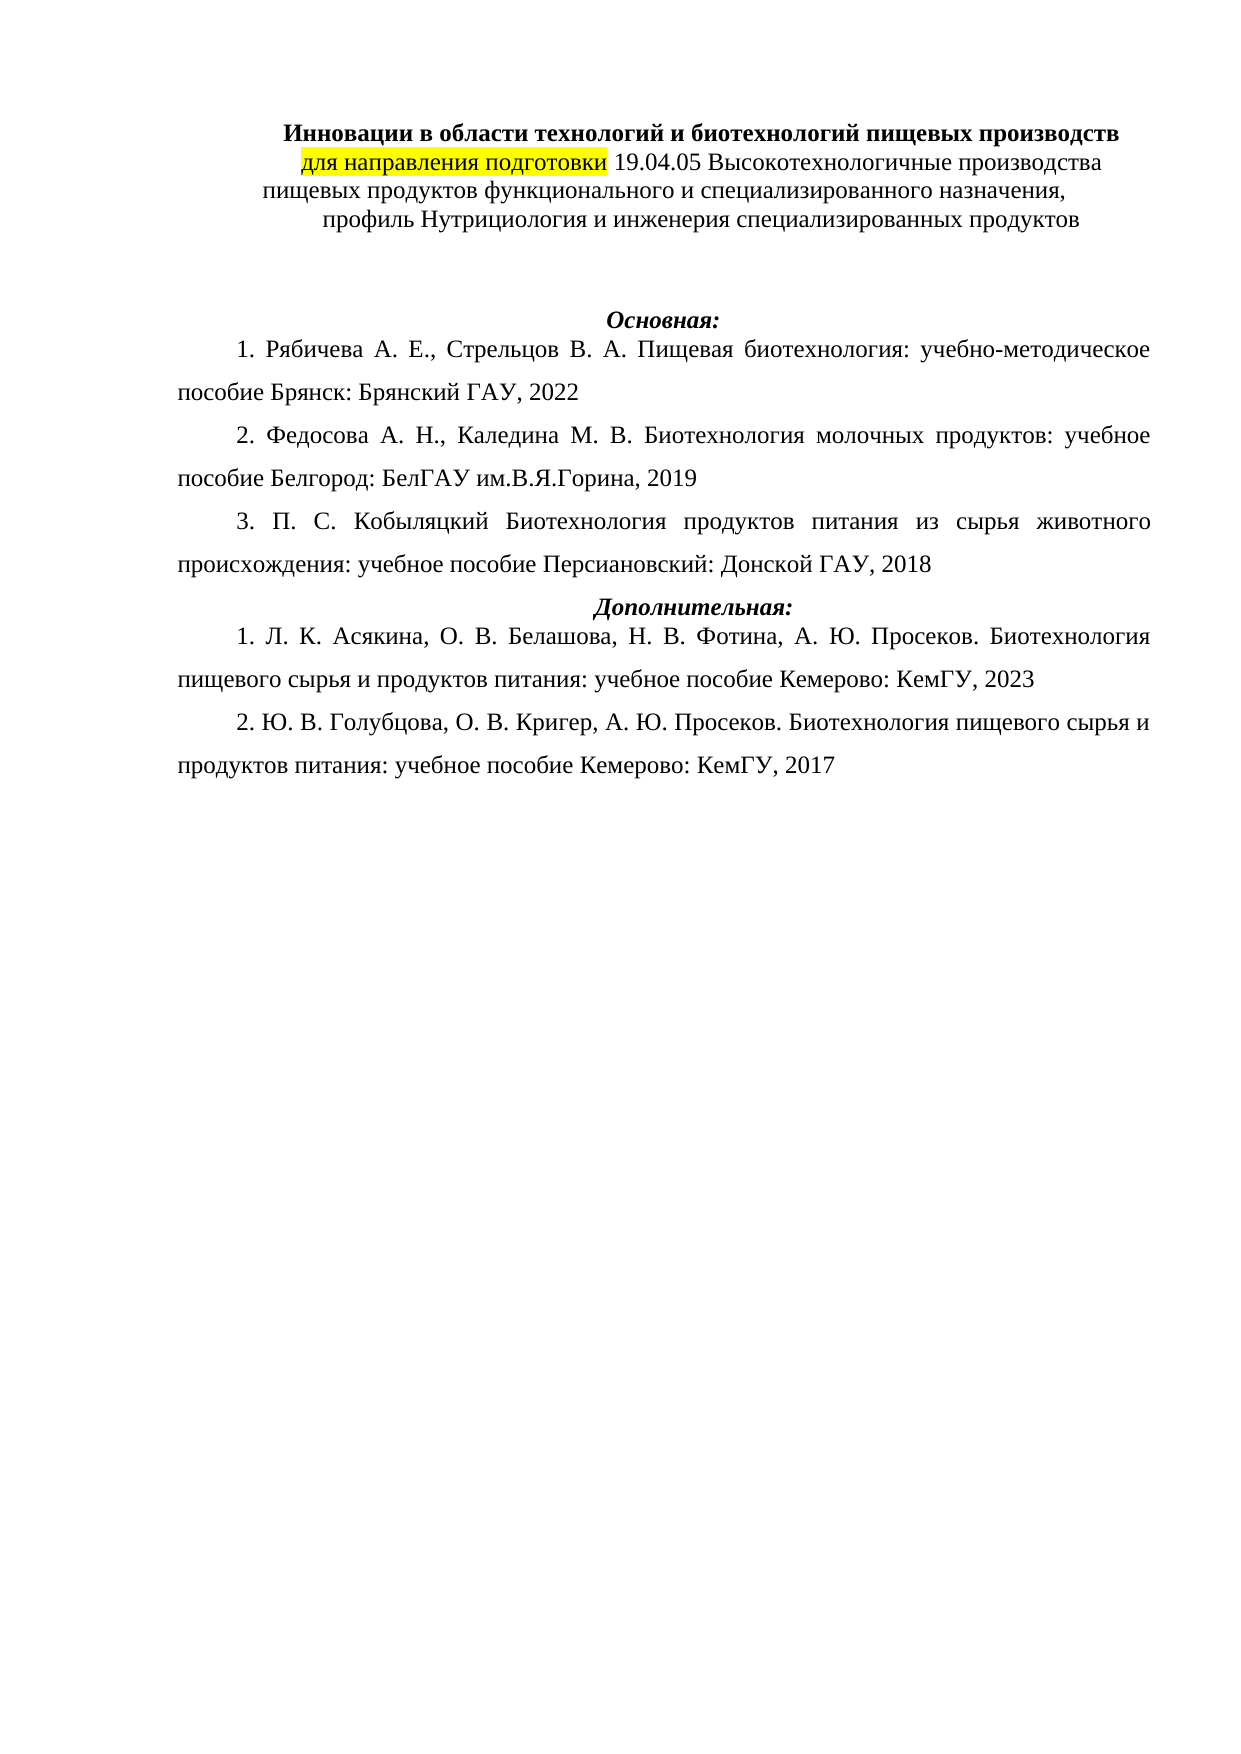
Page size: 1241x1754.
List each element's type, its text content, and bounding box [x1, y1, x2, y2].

text 2. Федосова А. Н., Каледина М. В. Биотехнология молочных продуктов: учебное пособие Белгород: БелГАУ им.В.Я.Горина, 2019 [177, 420, 1152, 492]
text профиль Нутрициология и инженерия специализированных продуктов [177, 204, 1152, 233]
text 1. Л. К. Асякина, О. В. Белашова, Н. В. Фотина, А. Ю. Просеков. Биотехнология пищевого сырья и продуктов питания: учебное пособие Кемерово: КемГУ, 2023 [177, 621, 1152, 693]
text Основная: [177, 305, 1152, 334]
text для направления подготовки 19.04.05 Высокотехнологичные производства пищевых продуктов функционального и специализированного назначения, [177, 147, 1152, 204]
text 2. Ю. В. Голубцова, О. В. Кригер, А. Ю. Просеков. Биотехнология пищевого сырья и продуктов питания: учебное пособие Кемерово: КемГУ, 2017 [177, 707, 1152, 779]
text 3. П. С. Кобыляцкий Биотехнология продуктов питания из сырья животного происхождения: учебное пособие Персиановский: Донской ГАУ, 2018 [177, 506, 1152, 578]
text Инновации в области технологий и биотехнологий пищевых производств [177, 118, 1152, 147]
text 1. Рябичева А. Е., Стрельцов В. А. Пищевая биотехнология: учебно-методическое пособие Брянск: Брянский ГАУ, 2022 [177, 334, 1152, 406]
text Дополнительная: [177, 592, 1152, 621]
